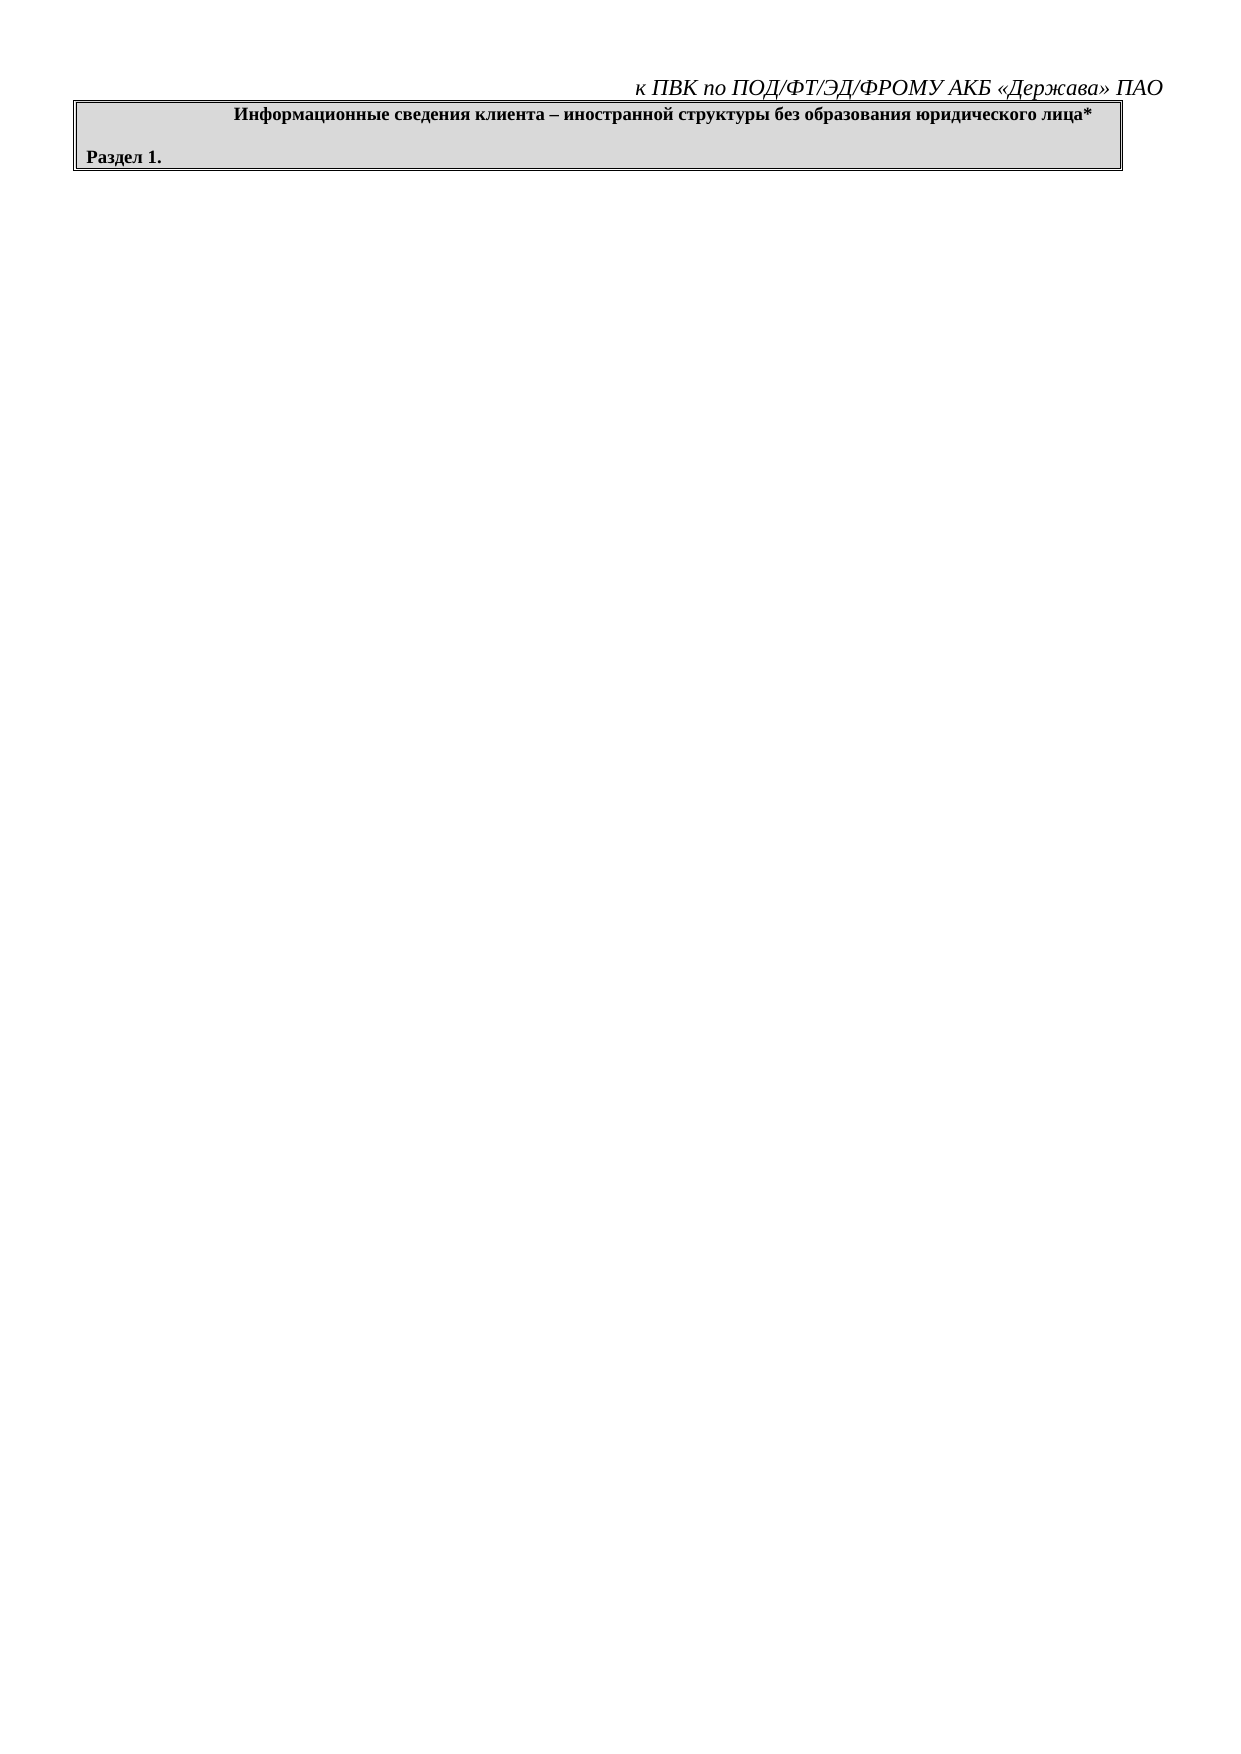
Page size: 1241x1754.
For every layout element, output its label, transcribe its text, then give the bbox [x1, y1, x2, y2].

text к ПВК по ПОД/ФТ/ЭД/ФРОМУ АКБ «Держава» ПАО [75, 74, 1165, 100]
table_header Информационные сведения клиента – иностранной структуры без образования юридического лица* Раздел 1. [77, 103, 1120, 168]
